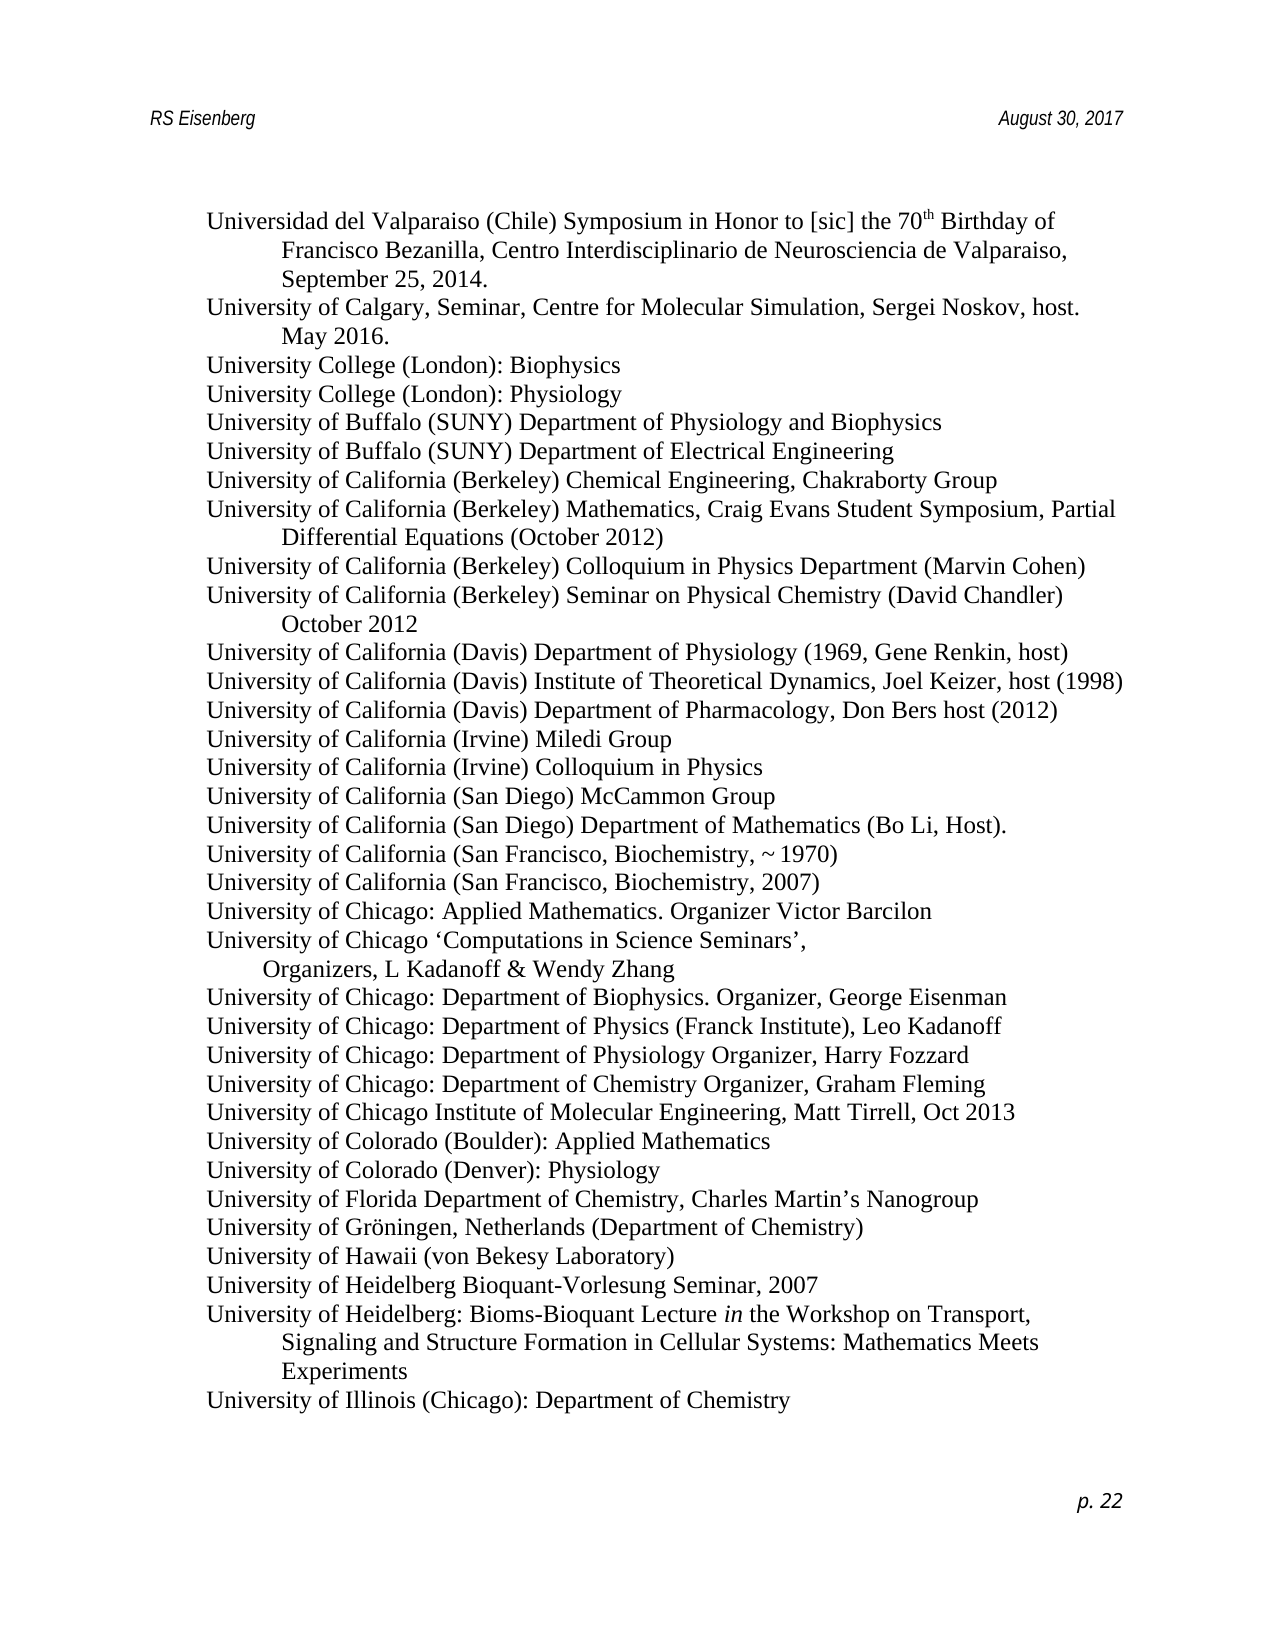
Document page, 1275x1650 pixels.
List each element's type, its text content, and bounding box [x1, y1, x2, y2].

text University of Gröningen, Netherlands (Department of Chemistry) [206, 1212, 1125, 1241]
text University of Buffalo (SUNY) Department of Physiology and Biophysics [206, 407, 1125, 436]
text University of California (Berkeley) Colloquium in Physics Department (Marvin Cohen) [206, 551, 1125, 580]
text University of California (San Francisco, Biochemistry, 2007) [206, 867, 1125, 896]
text University of Chicago: Department of Biophysics. Organizer, George Eisenman [206, 982, 1125, 1011]
text University of Buffalo (SUNY) Department of Electrical Engineering [206, 436, 1125, 465]
text University of California (Irvine) Colloquium in Physics [206, 752, 1125, 781]
text University of California (Berkeley) Seminar on Physical Chemistry (David Chandler) October 2012 [206, 580, 1125, 637]
text University of California (San Francisco, Biochemistry, ~ 1970) [206, 839, 1125, 867]
text Universidad del Valparaiso (Chile) Symposium in Honor to [sic] the 70th Birthday of Francisco Bezanilla, Centro Interdisciplinario de Neurosciencia de Valparaiso, September 25, 2014. [206, 206, 1125, 292]
text University of Colorado (Denver): Physiology [206, 1155, 1125, 1184]
text University of California (Irvine) Miledi Group [206, 724, 1125, 752]
text University College (London): Biophysics [206, 350, 1125, 379]
text University of California (Davis) Institute of Theoretical Dynamics, Joel Keizer, host (1998) [206, 666, 1125, 695]
text University of California (Davis) Department of Pharmacology, Don Bers host (2012) [206, 695, 1125, 724]
text University of Chicago ‘Computations in Science Seminars’, [206, 925, 1125, 954]
text University of California (Berkeley) Mathematics, Craig Evans Student Symposium, Partial Differential Equations (October 2012) [206, 494, 1125, 551]
text University of Florida Department of Chemistry, Charles Martin’s Nanogroup [206, 1184, 1125, 1212]
text University of Heidelberg Bioquant-Vorlesung Seminar, 2007 [206, 1270, 1125, 1299]
text University of California (Davis) Department of Physiology (1969, Gene Renkin, host) [206, 637, 1125, 666]
text University of Chicago: Department of Physics (Franck Institute), Leo Kadanoff [206, 1011, 1125, 1040]
text University of California (Berkeley) Chemical Engineering, Chakraborty Group [206, 465, 1125, 494]
text University of Chicago: Department of Physiology Organizer, Harry Fozzard [206, 1040, 1125, 1069]
text University of Heidelberg: Bioms-Bioquant Lecture in the Workshop on Transport, Signaling and Structure Formation in Cellular Systems: Mathematics Meets Experiments [206, 1299, 1125, 1385]
text Organizers, L Kadanoff & Wendy Zhang [206, 954, 1125, 982]
text University College (London): Physiology [206, 379, 1125, 407]
text University of Colorado (Boulder): Applied Mathematics [206, 1126, 1125, 1155]
text University of California (San Diego) Department of Mathematics (Bo Li, Host). [206, 810, 1125, 839]
text University of Chicago Institute of Molecular Engineering, Matt Tirrell, Oct 2013 [206, 1097, 1125, 1126]
text University of Calgary, Seminar, Centre for Molecular Simulation, Sergei Noskov, host. May 2016. [206, 292, 1125, 350]
text University of Chicago: Applied Mathematics. Organizer Victor Barcilon [206, 896, 1125, 925]
text University of Hawaii (von Bekesy Laboratory) [206, 1241, 1125, 1270]
text University of Illinois (Chicago): Department of Chemistry [206, 1385, 1125, 1414]
text University of Chicago: Department of Chemistry Organizer, Graham Fleming [206, 1069, 1125, 1097]
text University of California (San Diego) McCammon Group [206, 781, 1125, 810]
